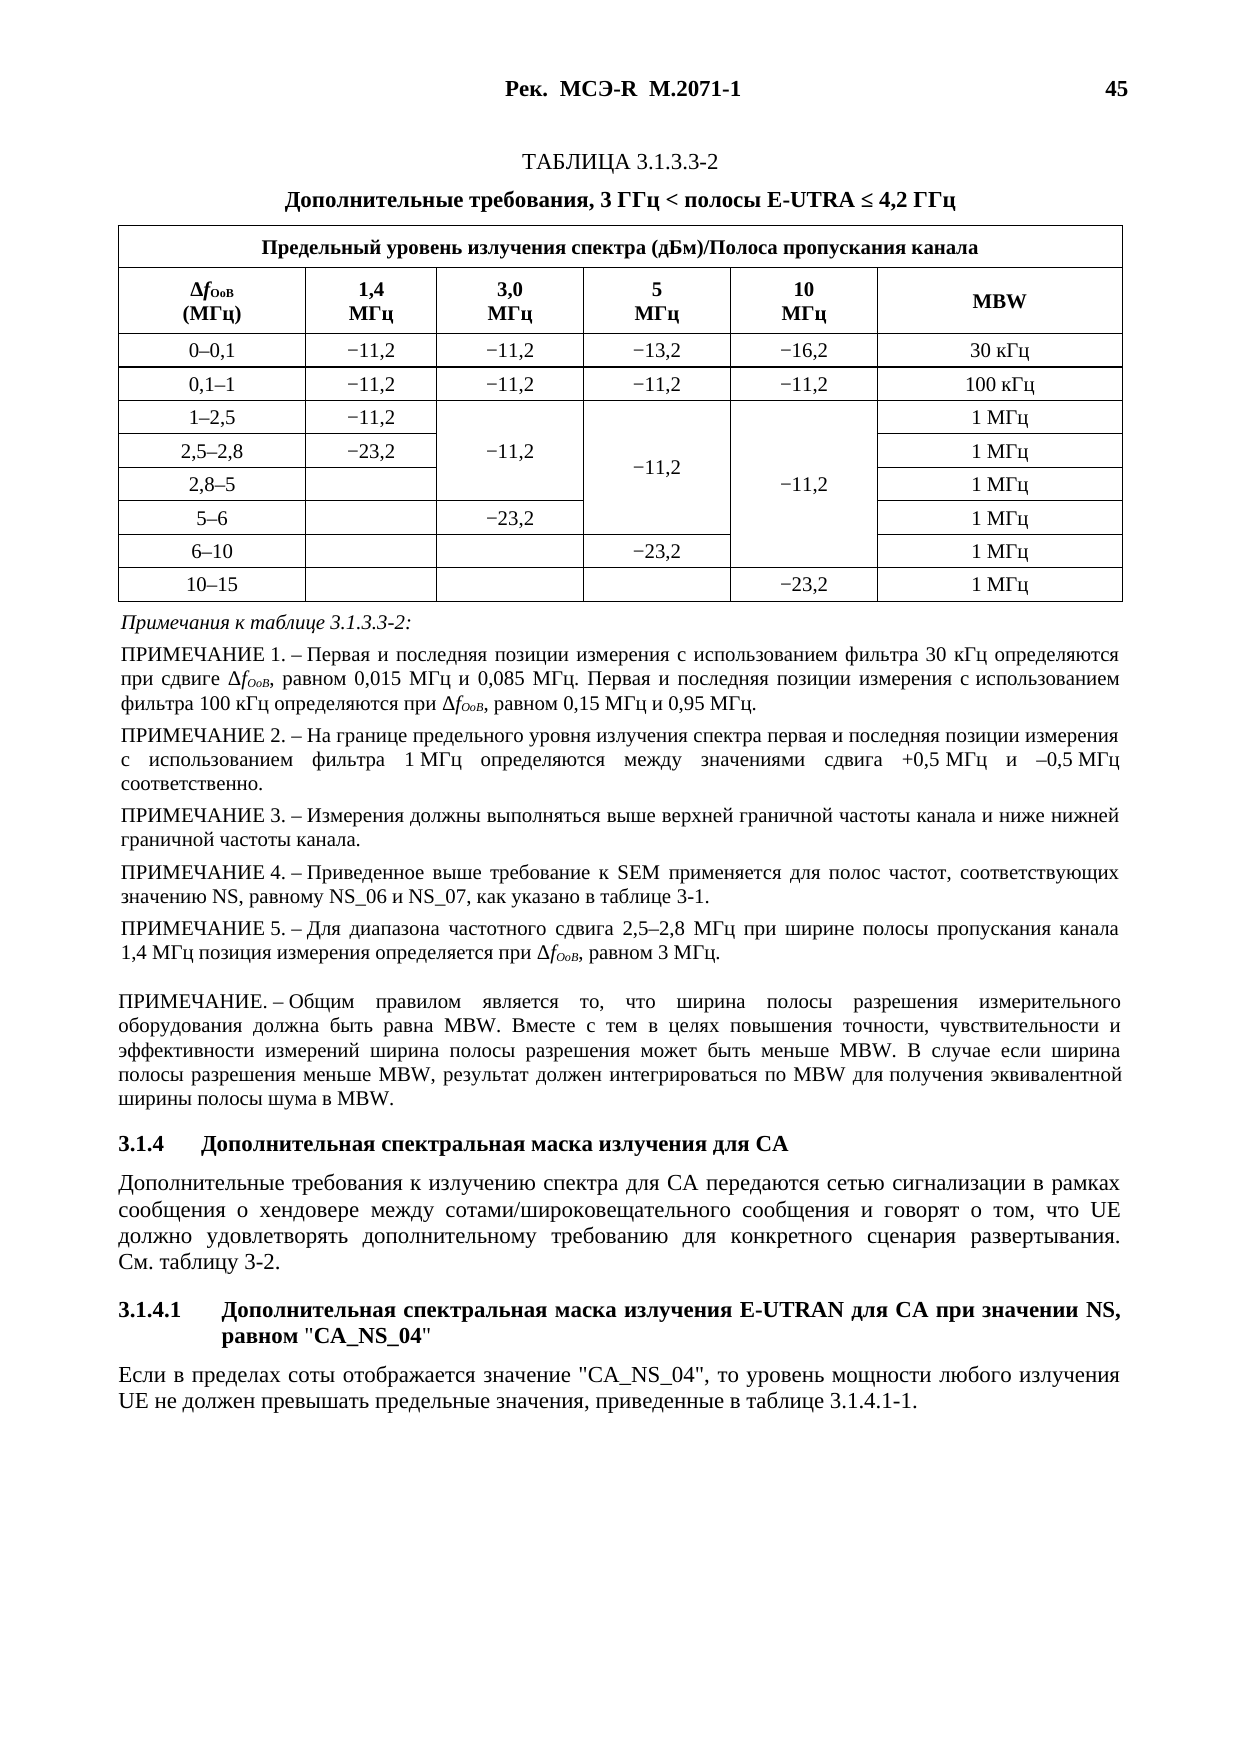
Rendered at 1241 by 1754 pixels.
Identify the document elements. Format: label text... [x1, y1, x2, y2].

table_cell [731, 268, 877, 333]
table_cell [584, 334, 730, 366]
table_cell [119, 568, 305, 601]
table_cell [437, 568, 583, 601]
text ТАБЛИЦА 3.1.3.3-2 [118, 148, 1122, 174]
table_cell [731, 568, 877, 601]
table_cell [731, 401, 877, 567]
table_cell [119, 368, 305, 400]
text ПРИМЕЧАНИЕ. – Общим правилом является то, что ширина полосы разрешения измерительного оборудования должна быть равна MBW. Вместе с тем в целях повышения точности, чувствительности и эффективности измерений ширина полосы разрешения может быть меньше MBW. В случае если ширина полосы разрешения меньше MBW, результат должен интегрироваться по MBW для получения эквивалентной ширины полосы шума в MBW. [118, 989, 1122, 1110]
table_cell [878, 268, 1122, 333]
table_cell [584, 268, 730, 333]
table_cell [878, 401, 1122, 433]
text Если в пределах соты отображается значение "CA_NS_04", то уровень мощности любого излучения UE не должен превышать предельные значения, приведенные в таблице 3.1.4.1-1. [118, 1361, 1122, 1413]
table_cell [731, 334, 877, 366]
subtitle 3.1.4.1 Дополнительная спектральная маска излучения E-UTRAN для СА при значении NS, равном "CA_NS_04" [118, 1296, 1122, 1348]
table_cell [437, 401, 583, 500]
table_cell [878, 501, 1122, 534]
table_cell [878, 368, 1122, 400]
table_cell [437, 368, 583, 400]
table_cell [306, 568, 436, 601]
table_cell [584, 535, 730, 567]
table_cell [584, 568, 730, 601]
title Дополнительные требования, 3 ГГц < полосы E-UTRA ≤ 4,2 ГГц [118, 187, 1122, 213]
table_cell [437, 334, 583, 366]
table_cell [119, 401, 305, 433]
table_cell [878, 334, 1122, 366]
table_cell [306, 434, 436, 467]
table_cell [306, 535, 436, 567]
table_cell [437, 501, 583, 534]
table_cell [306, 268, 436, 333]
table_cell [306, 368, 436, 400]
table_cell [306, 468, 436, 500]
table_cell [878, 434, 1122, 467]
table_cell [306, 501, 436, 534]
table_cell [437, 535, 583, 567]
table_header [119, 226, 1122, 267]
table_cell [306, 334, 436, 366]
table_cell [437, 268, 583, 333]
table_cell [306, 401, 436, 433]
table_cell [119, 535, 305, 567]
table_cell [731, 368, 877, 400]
subtitle 3.1.4 Дополнительная спектральная маска излучения для СА [118, 1131, 1122, 1157]
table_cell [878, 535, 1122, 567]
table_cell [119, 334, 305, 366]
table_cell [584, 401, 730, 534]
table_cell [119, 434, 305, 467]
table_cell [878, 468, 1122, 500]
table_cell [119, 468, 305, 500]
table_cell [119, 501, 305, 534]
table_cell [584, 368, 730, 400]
text Дополнительные требования к излучению спектра для СА передаются сетью сигнализации в рамках сообщения о хендовере между сотами/широковещательного сообщения и говорят о том, что UE должно удовлетворять дополнительному требованию для конкретного сценария развертывания. См. таблицу 3-2. [118, 1169, 1122, 1275]
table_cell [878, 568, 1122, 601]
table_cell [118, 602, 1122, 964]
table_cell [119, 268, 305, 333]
